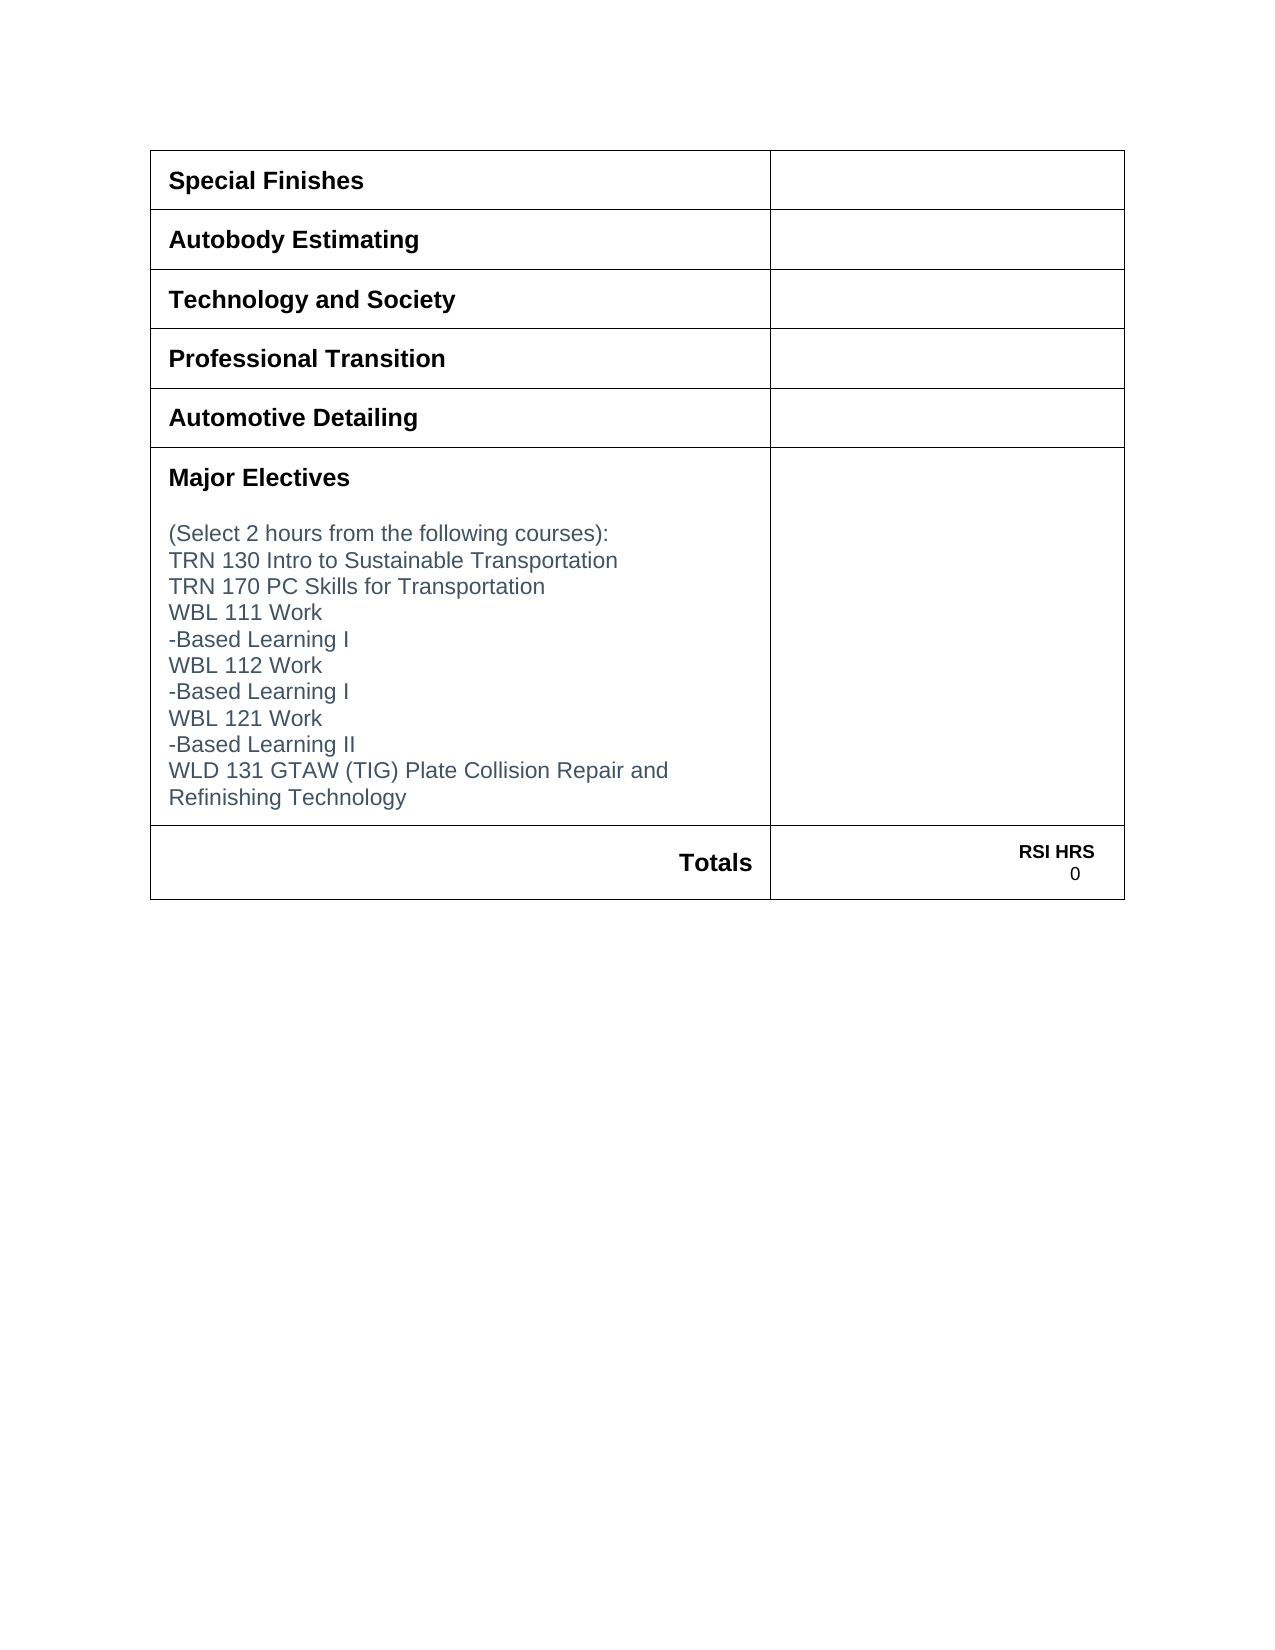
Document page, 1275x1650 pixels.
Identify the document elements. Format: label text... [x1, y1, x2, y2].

table_cell [771, 389, 1124, 447]
table_cell Major Electives (Select 2 hours from the following courses): TRN 130 Intro to Sustainable Transportation TRN 170 PC Skills for Transportation WBL 111 Work -Based Learning I WBL 112 Work -Based Learning I WBL 121 Work -Based Learning II WLD 131 GTAW (TIG) Plate Collision Repair and Refinishing Technology [151, 448, 770, 825]
table_cell [771, 210, 1124, 269]
table_cell [771, 151, 1124, 209]
table_cell Special Finishes [151, 151, 770, 209]
table_cell [771, 329, 1124, 387]
table_cell Totals [151, 826, 770, 899]
table_cell Autobody Estimating [151, 210, 770, 269]
table_cell RSI HRS 0 [771, 826, 1124, 899]
table_cell [771, 448, 1124, 825]
table_cell Automotive Detailing [151, 389, 770, 447]
table_cell Technology and Society [151, 270, 770, 328]
table_cell Professional Transition [151, 329, 770, 387]
table_cell [771, 270, 1124, 328]
